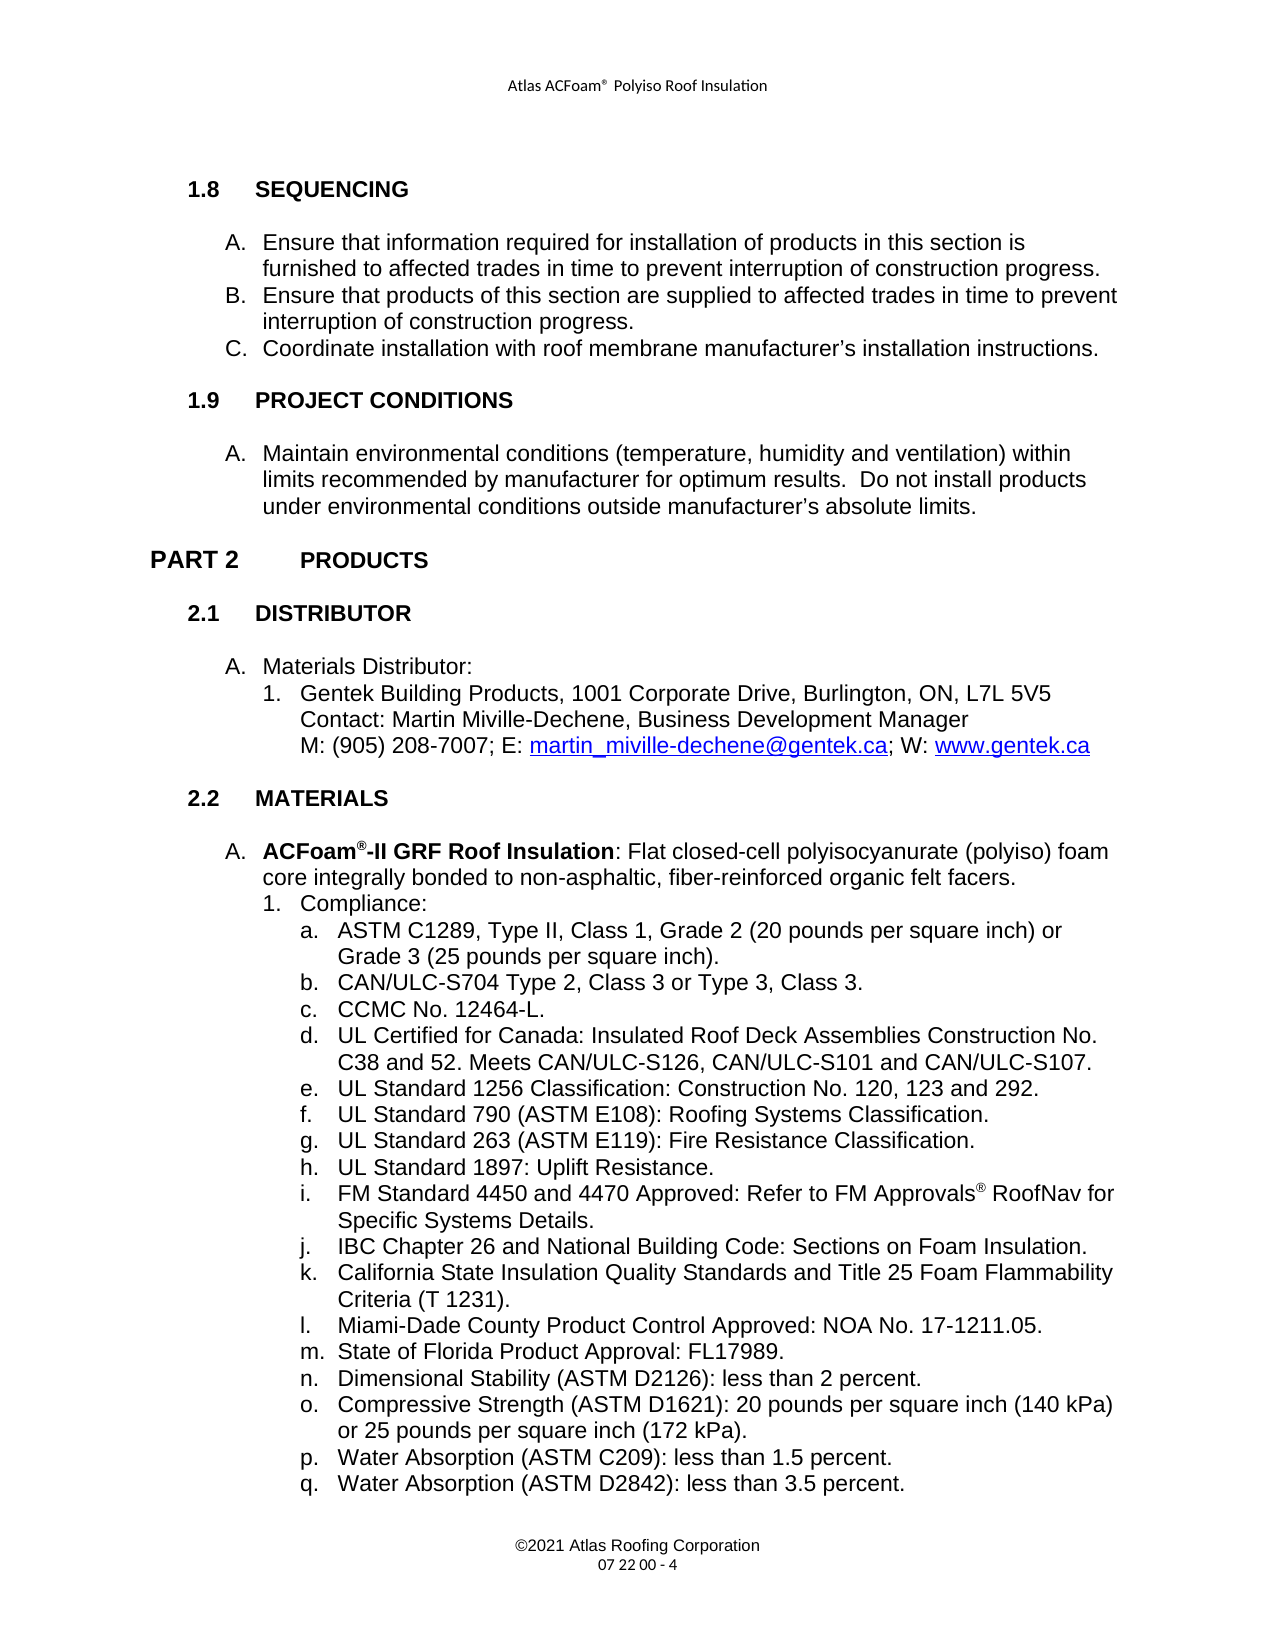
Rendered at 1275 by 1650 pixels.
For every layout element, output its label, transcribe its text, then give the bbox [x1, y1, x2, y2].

list FM Standard 4450 and 4470 Approved: Refer to FM Approvals® RoofNav for Specific Systems Details. [300, 1180, 1125, 1233]
list California State Insulation Quality Standards and Title 25 Foam Flammability Criteria (T 1231). [300, 1259, 1125, 1312]
list Miami-Dade County Product Control Approved: NOA No. 17-1211.05. [300, 1312, 1125, 1338]
list Compliance: [262, 890, 1125, 917]
list Coordinate installation with roof membrane manufacturer’s installation instructions. [225, 334, 1125, 361]
list Ensure that products of this section are supplied to affected trades in time to prevent interruption of construction progress. [225, 282, 1125, 334]
list DISTRIBUTOR [187, 600, 1125, 627]
list Ensure that information required for installation of products in this section is furnished to affected trades in time to prevent interruption of construction progress. [225, 229, 1125, 282]
list Water Absorption (ASTM C209): less than 1.5 percent. [300, 1444, 1125, 1470]
list State of Florida Product Approval: FL17989. [300, 1338, 1125, 1365]
list SEQUENCING [187, 176, 1125, 203]
list CAN/ULC-S704 Type 2, Class 3 or Type 3, Class 3. [300, 969, 1125, 996]
list UL Certified for Canada: Insulated Roof Deck Assemblies Construction No. C38 and 52. Meets CAN/ULC-S126, CAN/ULC-S101 and CAN/ULC-S107. [300, 1022, 1125, 1075]
list UL Standard 1897: Uplift Resistance. [300, 1154, 1125, 1180]
list Maintain environmental conditions (temperature, humidity and ventilation) within limits recommended by manufacturer for optimum results. Do not install products under environmental conditions outside manufacturer’s absolute limits. [225, 440, 1125, 519]
list MATERIALS [187, 785, 1125, 811]
list PROJECT CONDITIONS [187, 387, 1125, 413]
list Compressive Strength (ASTM D1621): 20 pounds per square inch (140 kPa) or 25 pounds per square inch (172 kPa). [300, 1391, 1125, 1444]
list ASTM C1289, Type II, Class 1, Grade 2 (20 pounds per square inch) or Grade 3 (25 pounds per square inch). [300, 917, 1125, 969]
list UL Standard 263 (ASTM E119): Fire Resistance Classification. [300, 1127, 1125, 1154]
list UL Standard 1256 Classification: Construction No. 120, 123 and 292. [300, 1075, 1125, 1101]
list UL Standard 790 (ASTM E108): Roofing Systems Classification. [300, 1101, 1125, 1127]
list Water Absorption (ASTM D2842): less than 3.5 percent. [300, 1470, 1125, 1496]
list Gentek Building Products, 1001 Corporate Drive, Burlington, ON, L7L 5V5 Contact: Martin Miville-Dechene, Business Development Manager M: (905) 208-7007; E: martin_miville-dechene@gentek.ca; W: www.gentek.ca [262, 679, 1125, 758]
list ACFoam®-II GRF Roof Insulation: Flat closed-cell polyisocyanurate (polyiso) foam core integrally bonded to non-asphaltic, fiber-reinforced organic felt facers. [225, 838, 1125, 890]
list Materials Distributor: [225, 653, 1125, 679]
list Dimensional Stability (ASTM D2126): less than 2 percent. [300, 1365, 1125, 1391]
list CCMC No. 12464-L. [300, 996, 1125, 1022]
list IBC Chapter 26 and National Building Code: Sections on Foam Insulation. [300, 1233, 1125, 1259]
list PRODUCTS [150, 545, 1125, 574]
